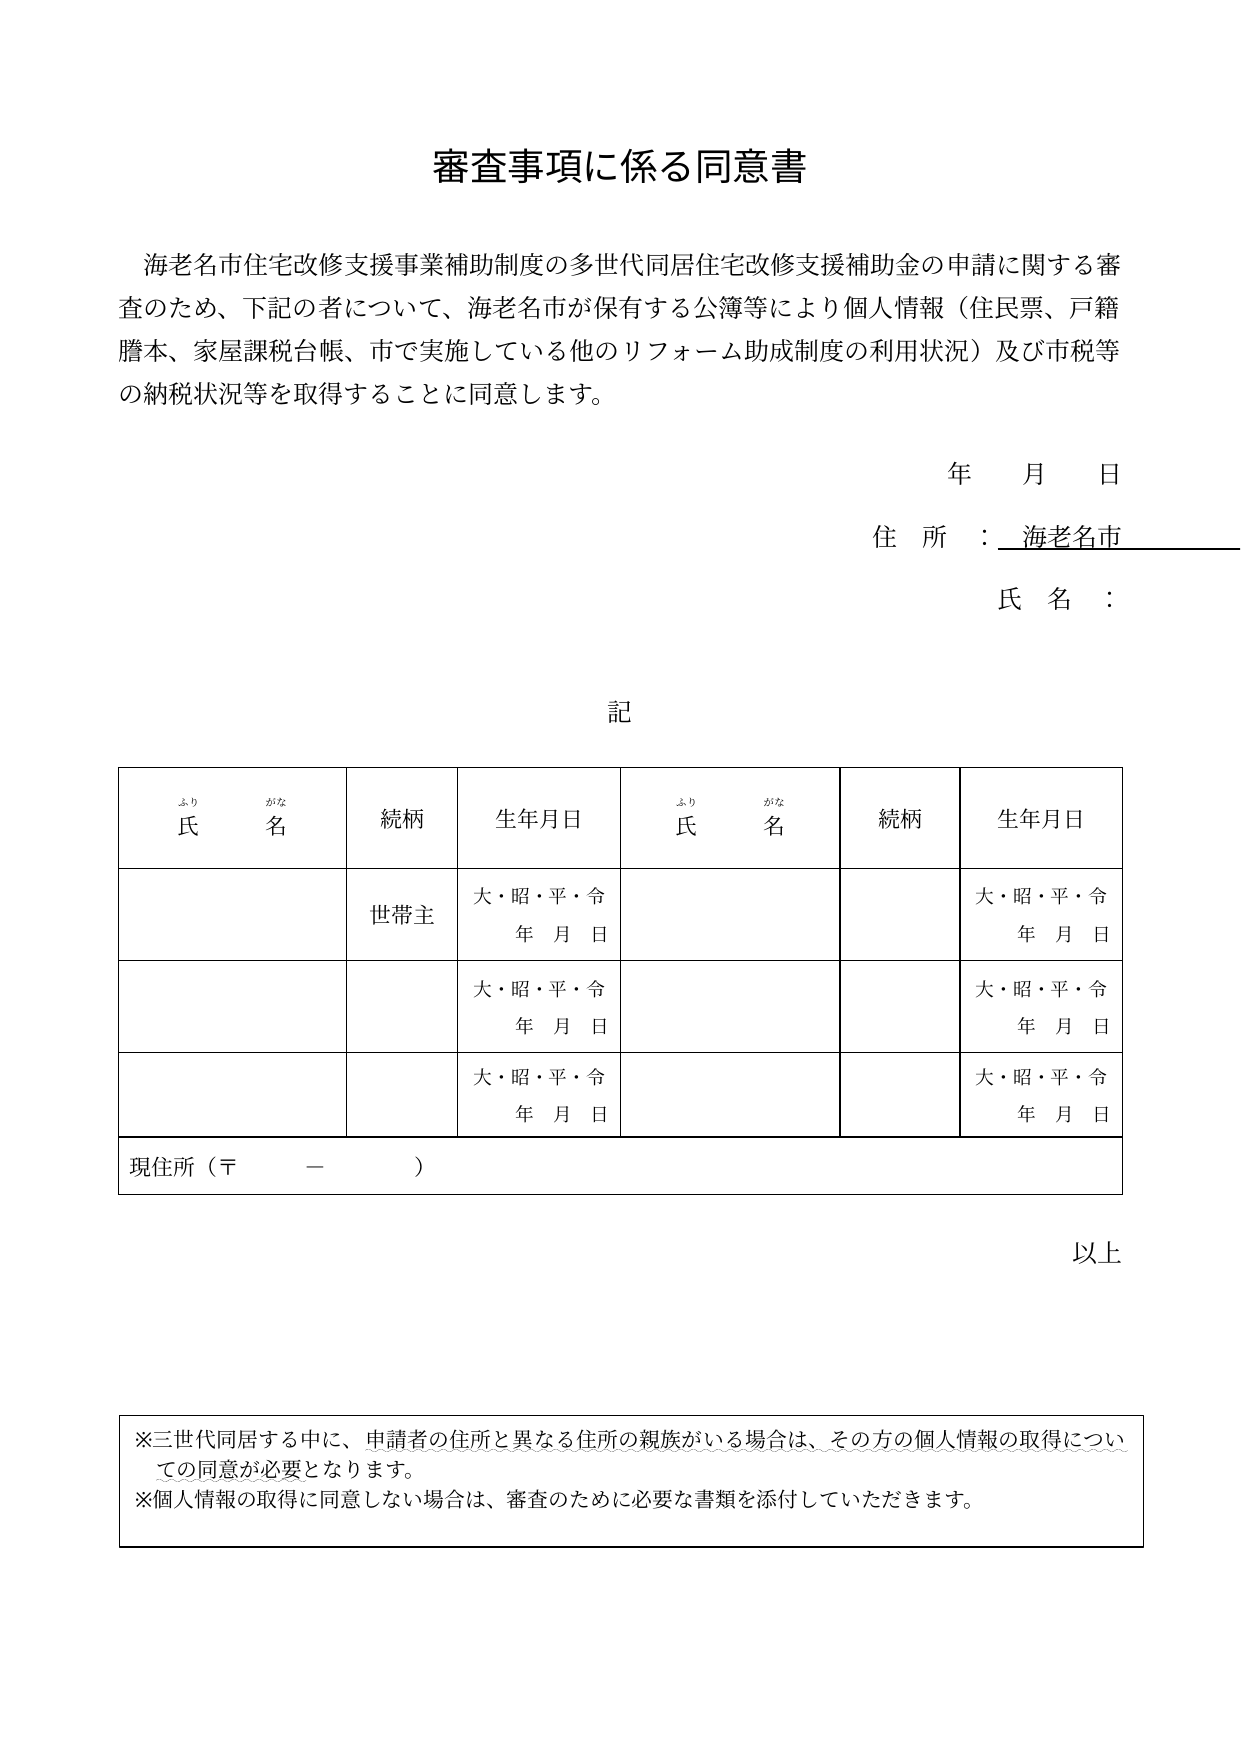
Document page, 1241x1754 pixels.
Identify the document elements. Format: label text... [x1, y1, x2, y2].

table_cell 大・昭・平・令 年 月 日 [458, 869, 620, 960]
text 以上 [118, 1232, 1122, 1270]
table_cell [347, 1053, 457, 1136]
table_cell 大・昭・平・令 年 月 日 [961, 869, 1122, 960]
text 審査事項に係る同意書 [118, 127, 1122, 202]
text 年 月 日 [118, 454, 1122, 492]
table_cell [621, 1053, 839, 1136]
table_cell 大・昭・平・令 年 月 日 [961, 961, 1122, 1052]
table_cell [841, 1053, 959, 1136]
text 海老名市住宅改修支援事業補助制度の多世代同居住宅改修支援補助金の申請に関する審査のため、下記の者について、海老名市が保有する公簿等により個人情報（住民票、戸籍謄本、家屋課税台帳、市で実施している他のリフォーム助成制度の利用状況）及び市税等の納税状況等を取得することに同意します。 [118, 244, 1122, 411]
table_cell 世帯主 [347, 869, 457, 960]
table_header 生年月日 [458, 768, 620, 868]
text 住 所 ： 海老名市 [118, 517, 1122, 554]
table_cell [119, 869, 346, 960]
table_cell [841, 869, 959, 960]
table_cell [347, 961, 457, 1052]
table_cell 大・昭・平・令 年 月 日 [458, 961, 620, 1052]
table_cell 現住所（〒 － ） [119, 1138, 1122, 1194]
table_header 続柄 [841, 768, 959, 868]
table_header [621, 768, 839, 868]
table_cell [119, 1053, 346, 1136]
table_cell 大・昭・平・令 年 月 日 [961, 1053, 1122, 1136]
table_cell [841, 961, 959, 1052]
table_cell [119, 961, 346, 1052]
table_cell [621, 869, 839, 960]
text 氏 名 ： [118, 579, 1122, 617]
table_header 続柄 [347, 768, 457, 868]
table_cell [621, 961, 839, 1052]
table_header 生年月日 [961, 768, 1122, 868]
table_cell 大・昭・平・令 年 月 日 [458, 1053, 620, 1136]
table_header [119, 768, 346, 868]
subtitle 記 [118, 692, 1122, 729]
